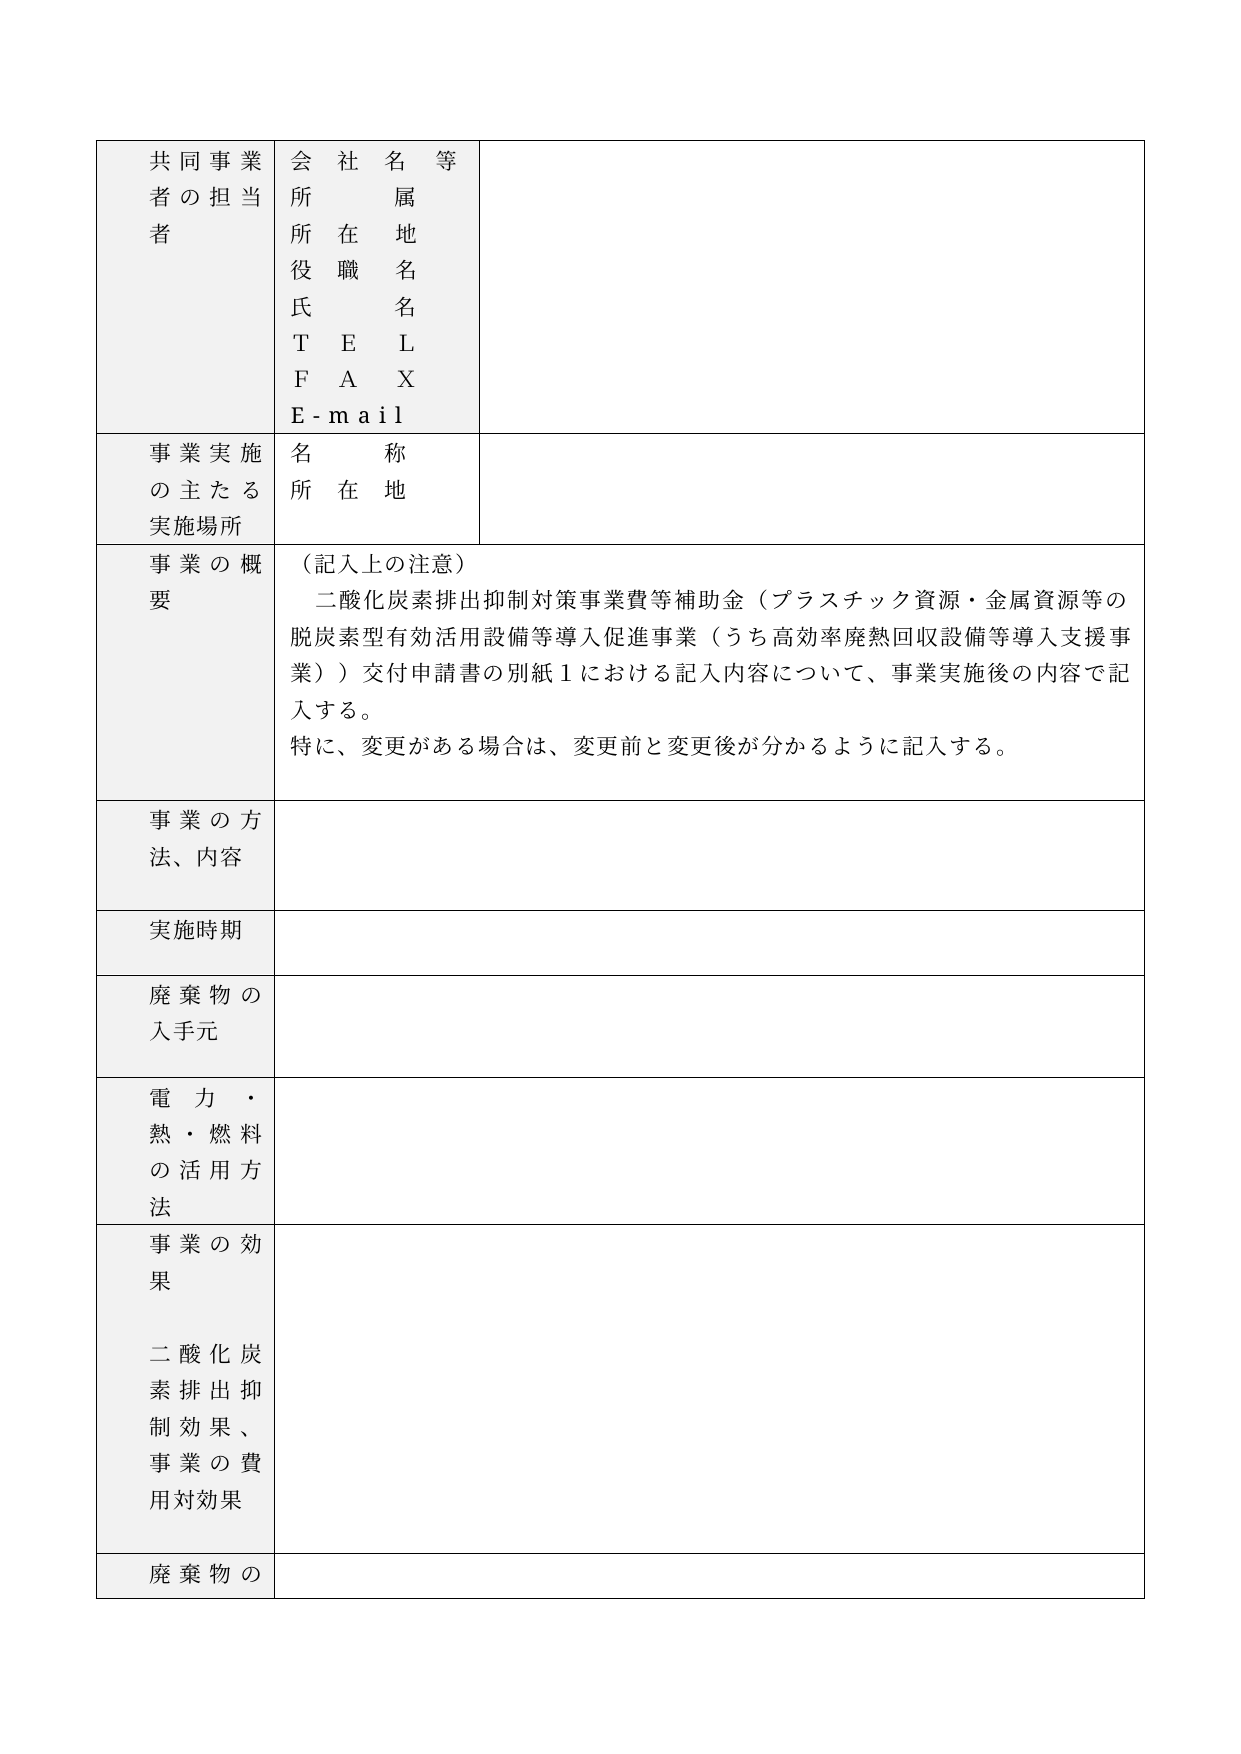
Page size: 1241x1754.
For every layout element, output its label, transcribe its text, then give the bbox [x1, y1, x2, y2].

table_cell [480, 141, 1144, 433]
table_cell [480, 434, 1144, 543]
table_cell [97, 1554, 274, 1598]
table_cell 事業の方法、内容 [97, 801, 274, 910]
table_cell 事業実施の主たる実施場所 [97, 434, 274, 543]
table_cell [275, 141, 479, 433]
table_cell [275, 801, 1144, 910]
table_cell 実施時期 [97, 911, 274, 974]
table_cell 廃棄物の入手元 [97, 976, 274, 1077]
table_cell [275, 1078, 1144, 1224]
table_cell [275, 976, 1144, 1077]
table_cell 名 称 所 在 地 [275, 434, 479, 543]
table_cell 事業の概要 [97, 545, 274, 800]
table_cell 共同事業者の担当者 [97, 141, 274, 433]
table_cell 電力・熱・燃料の活用方法 [97, 1078, 274, 1224]
table_cell [275, 1225, 1144, 1553]
table_cell 事業の効果 二酸化炭素排出抑制効果、事業の費用対効果 [97, 1225, 274, 1553]
table_cell [275, 911, 1144, 974]
table_cell （記入上の注意） 二酸化炭素排出抑制対策事業費等補助金（プラスチック資源・金属資源等の脱炭素型有効活用設備等導入促進事業（うち高効率廃熱回収設備等導入支援事業））交付申請書の別紙１における記入内容について、事業実施後の内容で記入する。 特に、変更がある場合は、変更前と変更後が分かるように記入する。 [275, 545, 1144, 800]
table_cell [275, 1554, 1144, 1598]
